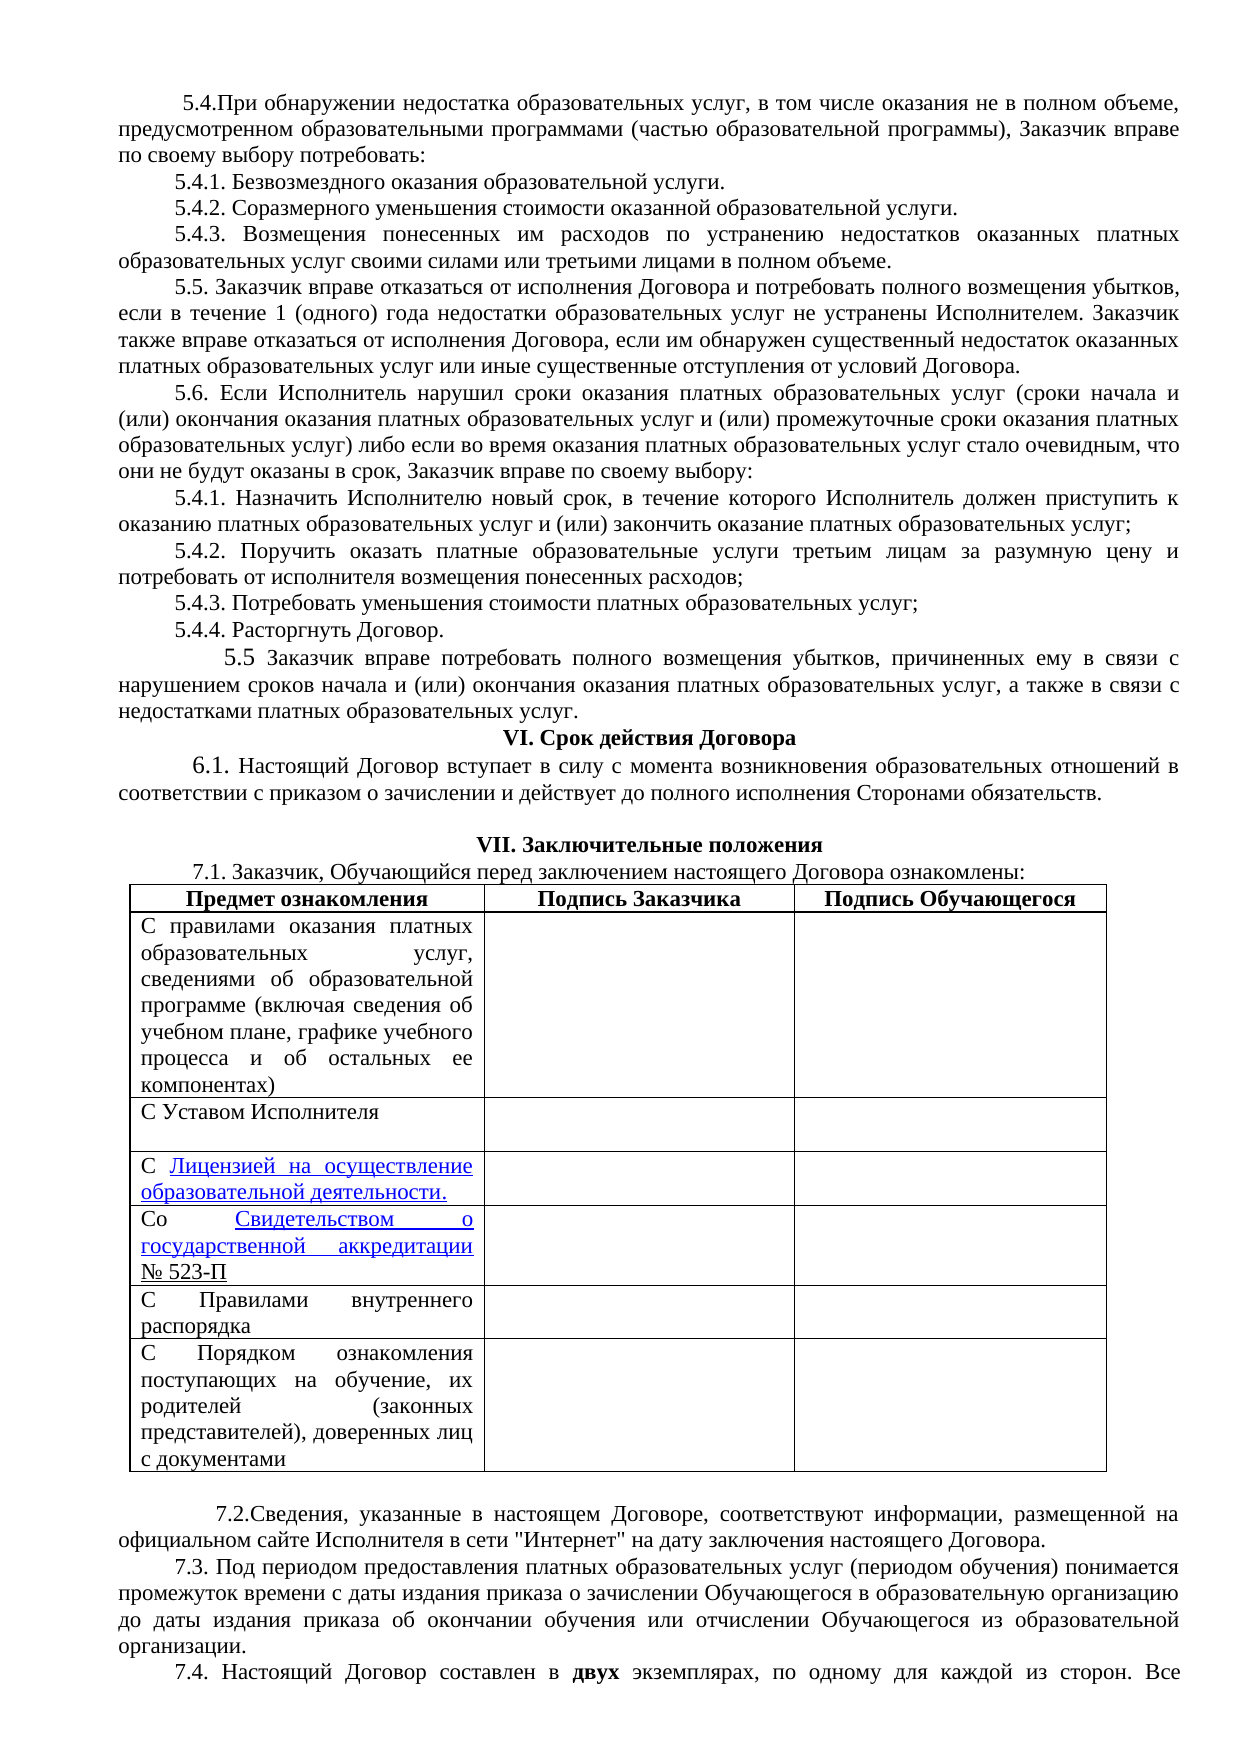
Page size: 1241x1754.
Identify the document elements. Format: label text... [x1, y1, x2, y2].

table_cell [795, 1339, 1106, 1471]
table_cell [795, 1206, 1106, 1284]
table_cell С Уставом Исполнителя [131, 1098, 484, 1151]
text 5.4.1. Назначить Исполнителю новый срок, в течение которого Исполнитель должен приступить к оказанию платных образовательных услуг и (или) закончить оказание платных образовательных услуг; [118, 484, 1181, 537]
table_cell С правилами оказания платных образовательных услуг, сведениями об образовательной программе (включая сведения об учебном плане, графике учебного процесса и об остальных ее компонентах) [131, 913, 484, 1097]
table_header Подпись Обучающегося [795, 885, 1106, 911]
table_cell Со Свидетельством о государственной аккредитации № 523-П [168, 1206, 484, 1284]
text 5.4.2. Поручить оказать платные образовательные услуги третьим лицам за разумную цену и потребовать от исполнителя возмещения понесенных расходов; [118, 537, 1181, 589]
table_cell [485, 1286, 794, 1338]
table_cell [795, 1152, 1106, 1204]
table_cell [795, 913, 1106, 1097]
table_cell [485, 1098, 794, 1151]
text 7.1. Заказчик, Обучающийся перед заключением настоящего Договора ознакомлены: [118, 858, 1181, 884]
text 7.2.Сведения, указанные в настоящем Договоре, соответствуют информации, размещенной на официальном сайте Исполнителя в сети "Интернет" на дату заключения настоящего Договора. [118, 1500, 1181, 1553]
table_cell [485, 913, 794, 1097]
text 5.5 Заказчик вправе потребовать полного возмещения убытков, причиненных ему в связи с нарушением сроков начала и (или) окончания оказания платных образовательных услуг, а также в связи с недостатками платных образовательных услуг. [118, 642, 1181, 723]
text 5.4.4. Расторгнуть Договор. [118, 616, 1181, 642]
table_cell [485, 1206, 794, 1284]
text 5.4.2. Соразмерного уменьшения стоимости оказанной образовательной услуги. [118, 194, 1181, 220]
table_cell Со Свидетельством о государственной аккредитации № 523-П [131, 1206, 235, 1284]
text 7.3. Под периодом предоставления платных образовательных услуг (периодом обучения) понимается промежуток времени с даты издания приказа о зачислении Обучающегося в образовательную организацию до даты издания приказа об окончании обучения или отчислении Обучающегося из образовательной организации. [118, 1553, 1181, 1658]
text 5.4.3. Возмещения понесенных им расходов по устранению недостатков оказанных платных образовательных услуг своими силами или третьими лицами в полном объеме. [118, 220, 1181, 273]
text 5.4.3. Потребовать уменьшения стоимости платных образовательных услуг; [118, 589, 1181, 616]
text VII. Заключительные положения [118, 831, 1181, 858]
text 6.1. Настоящий Договор вступает в силу с момента возникновения образовательных отношений в соответствии с приказом о зачислении и действует до полного исполнения Сторонами обязательств. [118, 750, 1181, 805]
table_header Предмет ознакомления [131, 885, 484, 911]
table_cell [795, 1098, 1106, 1151]
text 5.4.1. Безвозмездного оказания образовательной услуги. [118, 168, 1181, 194]
text 5.6. Если Исполнитель нарушил сроки оказания платных образовательных услуг (сроки начала и (или) окончания оказания платных образовательных услуг и (или) промежуточные сроки оказания платных образовательных услуг) либо если во время оказания платных образовательных услуг стало очевидным, что они не будут оказаны в срок, Заказчик вправе по своему выбору: [118, 378, 1181, 484]
table_header Подпись Заказчика [485, 885, 794, 911]
table_cell С Правилами внутреннего распорядка [131, 1286, 484, 1338]
text VI. Срок действия Договора [118, 723, 1181, 750]
table_cell С Порядком ознакомления поступающих на обучение, их родителей (законных представителей), доверенных лиц с документами [131, 1339, 484, 1471]
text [118, 1658, 1181, 1685]
text 5.4.При обнаружении недостатка образовательных услуг, в том числе оказания не в полном объеме, предусмотренном образовательными программами (частью образовательной программы), Заказчик вправе по своему выбору потребовать: [118, 89, 1181, 168]
table_cell [795, 1286, 1106, 1338]
text 5.5. Заказчик вправе отказаться от исполнения Договора и потребовать полного возмещения убытков, если в течение 1 (одного) года недостатки образовательных услуг не устранены Исполнителем. Заказчик также вправе отказаться от исполнения Договора, если им обнаружен существенный недостаток оказанных платных образовательных услуг или иные существенные отступления от условий Договора. [118, 273, 1181, 378]
table_cell [485, 1339, 794, 1471]
table_cell [485, 1152, 794, 1204]
